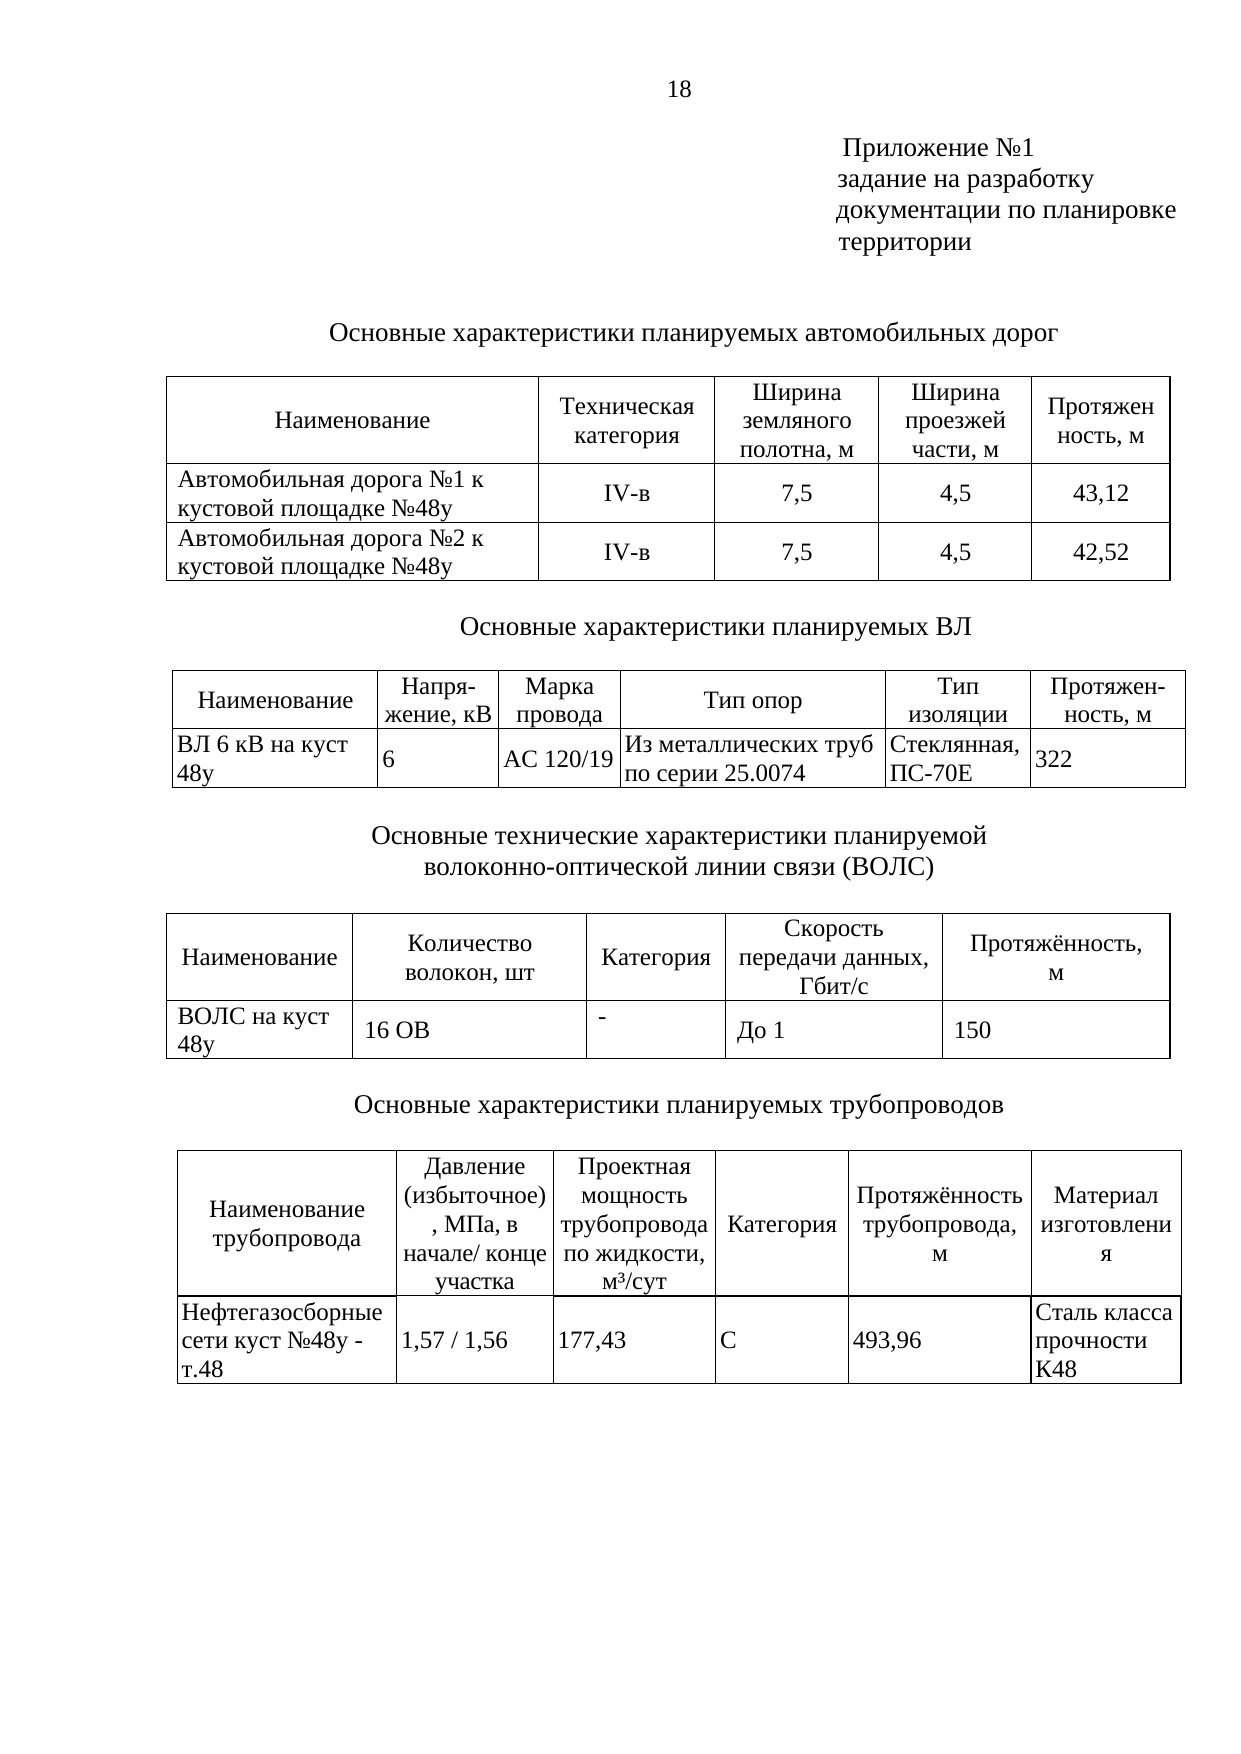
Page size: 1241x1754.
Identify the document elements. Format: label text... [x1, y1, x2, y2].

table_cell IV-в [539, 464, 714, 522]
list Основные характеристики планируемых ВЛ [177, 610, 1181, 641]
table_header Проектная мощность трубопровода по жидкости, м³/сут [554, 1151, 715, 1295]
table_cell АС 120/19 [499, 729, 620, 787]
table_cell 493,96 [849, 1297, 1030, 1383]
table_header Наименование [173, 671, 377, 728]
list Основные характеристики планируемых трубопроводов [177, 1088, 1181, 1119]
text Приложение №1 [177, 131, 1181, 162]
list Основные технические характеристики планируемой [177, 819, 1181, 850]
table_cell 43,12 [1032, 464, 1169, 522]
table_cell 150 [943, 1001, 1169, 1058]
table_cell 7,5 [715, 523, 878, 580]
table_cell 4,5 [879, 464, 1031, 522]
table_cell - [587, 1001, 725, 1058]
table_cell IV-в [539, 523, 714, 580]
table_header Наименование [167, 377, 538, 463]
table_cell До 1 [726, 1001, 942, 1058]
table_cell 177,43 [554, 1297, 715, 1383]
text документации по планировке [177, 194, 1181, 225]
table_header Ширина земляного полотна, м [715, 377, 878, 463]
table_header Наименование трубопровода [178, 1151, 396, 1295]
text территории [177, 225, 1181, 256]
table_cell Автомобильная дорога №2 к кустовой площадке №48у [167, 523, 538, 580]
table_cell 322 [1031, 729, 1185, 787]
table_cell 1,57 / 1,56 [397, 1296, 553, 1383]
table_header Протяжённость трубопровода, м [849, 1151, 1031, 1295]
table_cell Из металлических труб по серии 25.0074 [621, 729, 885, 787]
table_header Наименование [167, 914, 352, 1000]
table_header Тип изоляции [886, 671, 1030, 728]
table_header Скорость передачи данных, Гбит/с [726, 914, 942, 1000]
text Основные характеристики планируемых автомобильных дорог [177, 316, 1181, 347]
table_cell 4,5 [879, 523, 1031, 580]
table_header Ширина проезжей части, м [879, 377, 1031, 463]
table_cell 7,5 [715, 464, 878, 522]
table_cell C [716, 1297, 848, 1383]
table_header Марка провода [499, 671, 620, 728]
table_cell Сталь класса прочности К48 [1032, 1297, 1180, 1383]
list волоконно-оптической линии связи (ВОЛС) [177, 850, 1181, 881]
table_cell Автомобильная дорога №1 к кустовой площадке №48у [167, 464, 538, 522]
table_header Категория [716, 1151, 848, 1295]
table_header Протяжен ность, м [1032, 377, 1169, 463]
table_cell 6 [378, 729, 498, 787]
table_header Протяжен-ность, м [1031, 671, 1185, 728]
table_header Техническая категория [539, 377, 714, 463]
table_cell 42,52 [1032, 523, 1169, 580]
table_header Напря-жение, кВ [378, 671, 498, 728]
table_cell 16 ОВ [353, 1001, 586, 1058]
table_header Давление (избыточное), МПа, в начале/ конце участка [397, 1151, 553, 1295]
table_cell Нефтегазосборные сети куст №48у - т.48 [178, 1297, 396, 1383]
table_header Протяжённость, м [943, 914, 1169, 1000]
text задание на разработку [177, 162, 1181, 194]
table_header Тип опор [621, 671, 885, 728]
table_cell ВЛ 6 кВ на куст 48у [173, 729, 377, 787]
table_header Количество волокон, шт [353, 914, 586, 1000]
table_header Материал изготовления [1032, 1151, 1181, 1295]
table_header Категория [587, 914, 725, 1000]
table_cell ВОЛС на куст 48у [167, 1001, 352, 1058]
table_cell Стеклянная, ПС-70Е [886, 729, 1030, 787]
